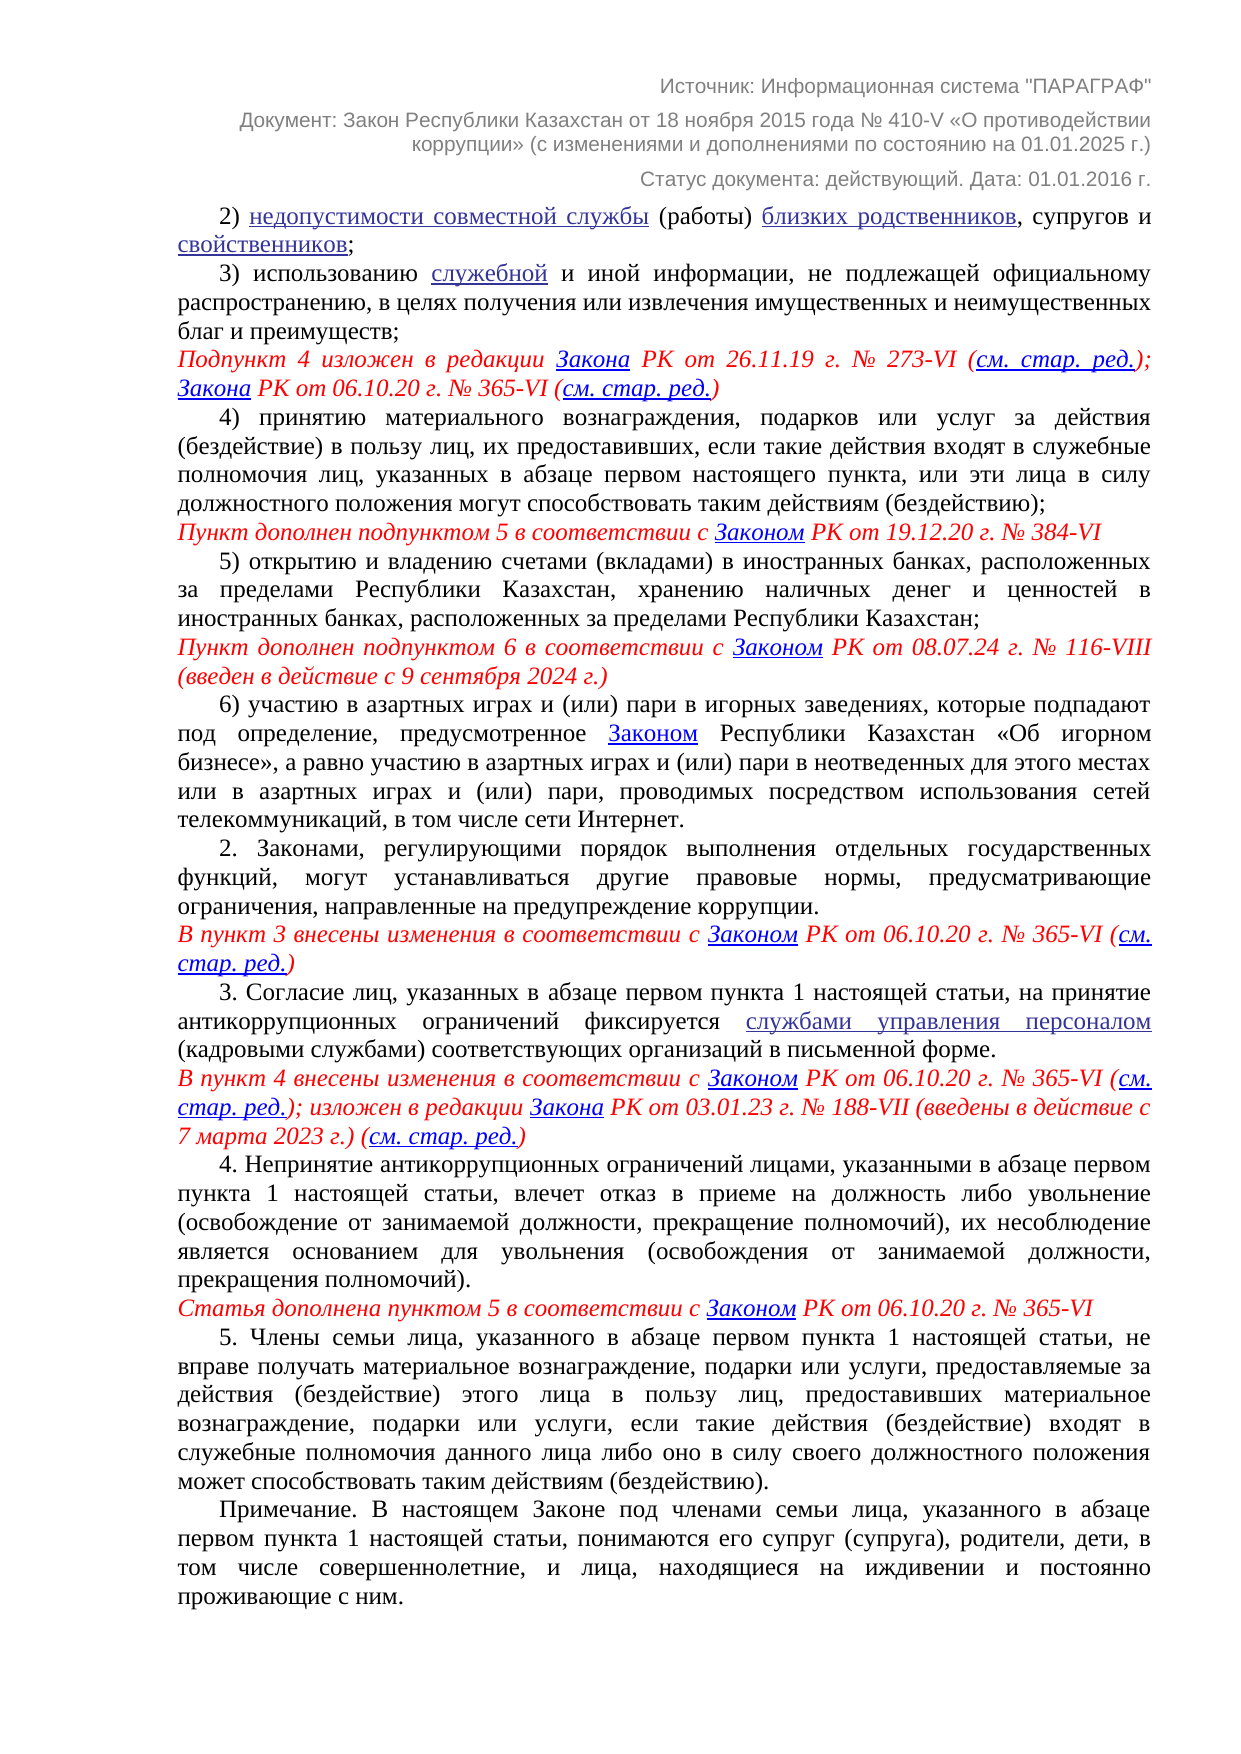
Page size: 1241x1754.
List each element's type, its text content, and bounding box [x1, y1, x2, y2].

text 4. Непринятие антикоррупционных ограничений лицами, указанными в абзаце первом пункта 1 настоящей статьи, влечет отказ в приеме на должность либо увольнение (освобождение от занимаемой должности, прекращение полномочий), их несоблюдение является основанием для увольнения (освобождения от занимаемой должности, прекращения полномочий). [177, 1149, 1152, 1293]
text Подпункт 4 изложен в редакции Закона РК от 26.11.19 г. № 273-VI (см. стар. ред.); Закона РК от 06.10.20 г. № 365-VI (см. стар. ред.) [177, 344, 1152, 402]
text В пункт 3 внесены изменения в соответствии с Законом РК от 06.10.20 г. № 365-VI (см. стар. ред.) [177, 919, 1152, 977]
text 4) принятию материального вознаграждения, подарков или услуг за действия (бездействие) в пользу лиц, их предоставивших, если такие действия входят в служебные полномочия лиц, указанных в абзаце первом настоящего пункта, или эти лица в силу должностного положения могут способствовать таким действиям (бездействию); [177, 402, 1152, 517]
text 3) использованию служебной и иной информации, не подлежащей официальному распространению, в целях получения или извлечения имущественных и неимущественных благ и преимуществ; [177, 258, 1152, 344]
text В пункт 4 внесены изменения в соответствии с Законом РК от 06.10.20 г. № 365-VI (см. стар. ред.); изложен в редакции Закона РК от 03.01.23 г. № 188-VII (введены в действие с 7 марта 2023 г.) (см. стар. ред.) [177, 1063, 1152, 1149]
text Пункт дополнен подпунктом 5 в соответствии с Законом РК от 19.12.20 г. № 384-VI [177, 517, 1152, 546]
text 5) открытию и владению счетами (вкладами) в иностранных банках, расположенных за пределами Республики Казахстан, хранению наличных денег и ценностей в иностранных банках, расположенных за пределами Республики Казахстан; [177, 546, 1152, 632]
text Статья дополнена пунктом 5 в соответствии с Законом РК от 06.10.20 г. № 365-VI [177, 1293, 1152, 1322]
text 3. Согласие лиц, указанных в абзаце первом пункта 1 настоящей статьи, на принятие антикоррупционных ограничений фиксируется службами управления персоналом (кадровыми службами) соответствующих организаций в письменной форме. [177, 977, 1152, 1063]
text 2. Законами, регулирующими порядок выполнения отдельных государственных функций, могут устанавливаться другие правовые нормы, предусматривающие ограничения, направленные на предупреждение коррупции. [177, 833, 1152, 919]
text 6) участию в азартных играх и (или) пари в игорных заведениях, которые подпадают под определение, предусмотренное Законом Республики Казахстан «Об игорном бизнесе», а равно участию в азартных играх и (или) пари в неотведенных для этого местах или в азартных играх и (или) пари, проводимых посредством использования сетей телекоммуникаций, в том числе сети Интернет. [177, 689, 1152, 833]
text 2) недопустимости совместной службы (работы) близких родственников, супругов и свойственников; [177, 201, 1152, 258]
text 5. Члены семьи лица, указанного в абзаце первом пункта 1 настоящей статьи, не вправе получать материальное вознаграждение, подарки или услуги, предоставляемые за действия (бездействие) этого лица в пользу лиц, предоставивших материальное вознаграждение, подарки или услуги, если такие действия (бездействие) входят в служебные полномочия данного лица либо оно в силу своего должностного положения может способствовать таким действиям (бездействию). [177, 1322, 1152, 1494]
text Примечание. В настоящем Законе под членами семьи лица, указанного в абзаце первом пункта 1 настоящей статьи, понимаются его супруг (супруга), родители, дети, в том числе совершеннолетние, и лица, находящиеся на иждивении и постоянно проживающие с ним. [177, 1494, 1152, 1609]
text Пункт дополнен подпунктом 6 в соответствии с Законом РК от 08.07.24 г. № 116-VIII (введен в действие с 9 сентября 2024 г.) [177, 632, 1152, 689]
